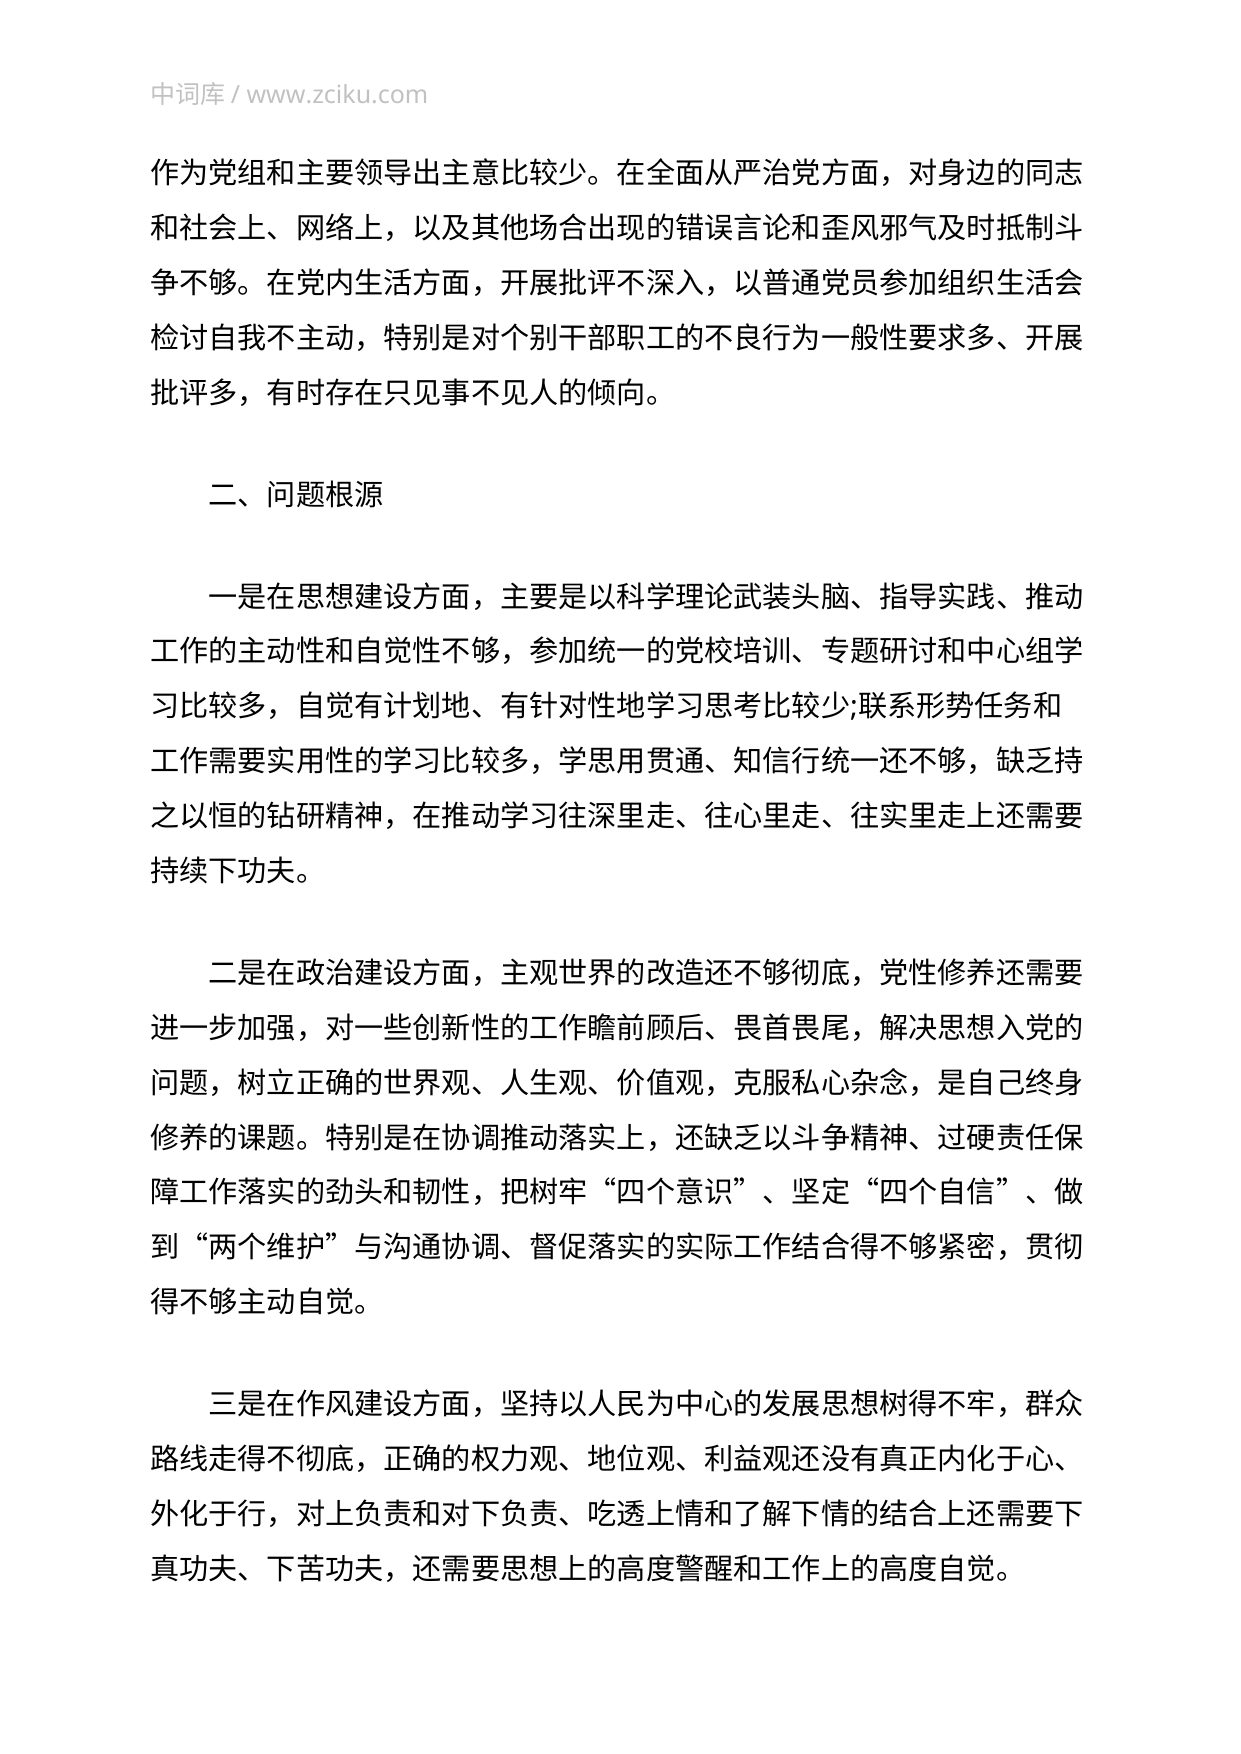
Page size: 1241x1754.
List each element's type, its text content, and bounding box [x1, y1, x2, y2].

text 三是在作风建设方面，坚持以人民为中心的发展思想树得不牢，群众路线走得不彻底，正确的权力观、地位观、利益观还没有真正内化于心、外化于行，对上负责和对下负责、吃透上情和了解下情的结合上还需要下真功夫、下苦功夫，还需要思想上的高度警醒和工作上的高度自觉。 [150, 1381, 1090, 1588]
text 一是在思想建设方面，主要是以科学理论武装头脑、指导实践、推动工作的主动性和自觉性不够，参加统一的党校培训、专题研讨和中心组学习比较多，自觉有计划地、有针对性地学习思考比较少;联系形势任务和工作需要实用性的学习比较多，学思用贯通、知信行统一还不够，缺乏持之以恒的钻研精神，在推动学习往深里走、往心里走、往实里走上还需要持续下功夫。 [150, 573, 1090, 890]
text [150, 150, 1090, 412]
text 二、问题根源 [150, 471, 1090, 514]
text 二是在政治建设方面，主观世界的改造还不够彻底，党性修养还需要进一步加强，对一些创新性的工作瞻前顾后、畏首畏尾，解决思想入党的问题，树立正确的世界观、人生观、价值观，克服私心杂念，是自己终身修养的课题。特别是在协调推动落实上，还缺乏以斗争精神、过硬责任保障工作落实的劲头和韧性，把树牢“四个意识”、坚定“四个自信”、做到“两个维护”与沟通协调、督促落实的实际工作结合得不够紧密，贯彻得不够主动自觉。 [150, 949, 1090, 1321]
